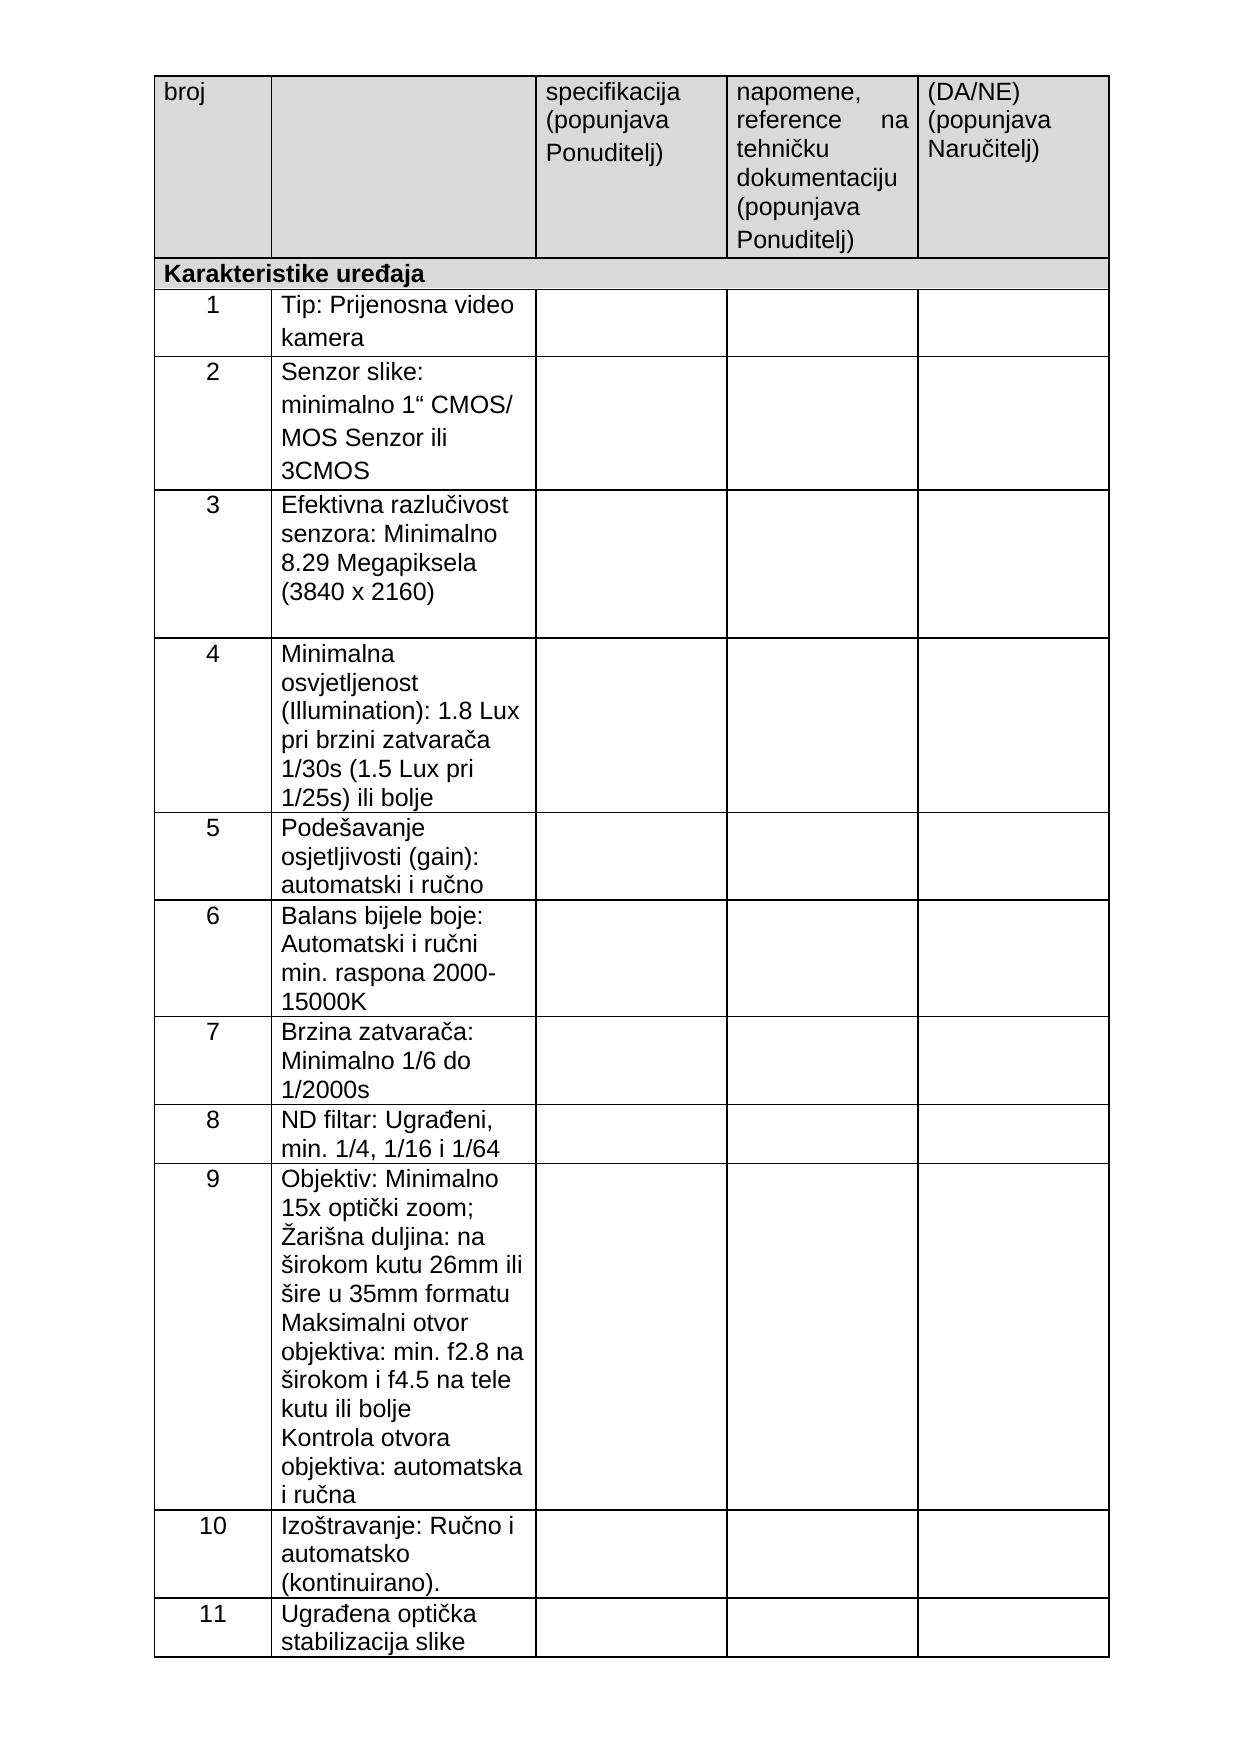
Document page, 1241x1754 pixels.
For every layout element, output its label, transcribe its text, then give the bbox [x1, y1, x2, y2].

table_cell Balans bijele boje: Automatski i ručni min. raspona 2000-15000K [272, 901, 535, 1016]
table_cell [728, 813, 917, 899]
table_cell 11 [155, 1599, 271, 1656]
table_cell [728, 77, 917, 257]
table_cell Minimalna osvjetljenost (Illumination): 1.8 Lux pri brzini zatvarača 1/30s (1.5 Lux pri 1/25s) ili bolje [272, 639, 535, 811]
table_cell 1 [155, 290, 271, 356]
table_cell 2 [155, 357, 271, 489]
table_cell [537, 491, 726, 637]
table_cell Redni broj [155, 77, 271, 257]
table_cell 8 [155, 1105, 271, 1163]
table_cell [728, 1164, 917, 1509]
table_cell [728, 491, 917, 637]
table_cell [919, 290, 1108, 356]
table_cell 5 [155, 813, 271, 899]
table_cell [537, 1105, 726, 1163]
table_cell [537, 901, 726, 1016]
table_cell [537, 1164, 726, 1509]
table_cell Karakteristike uređaja [155, 259, 1108, 288]
table_cell [919, 901, 1108, 1016]
table_cell [919, 1105, 1108, 1163]
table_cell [919, 77, 1108, 257]
table_cell Tip: Prijenosna video kamera [272, 290, 535, 356]
table_cell [728, 290, 917, 356]
table_cell 3 [155, 491, 271, 637]
table_cell [728, 1511, 917, 1597]
table_cell Izoštravanje: Ručno i automatsko (kontinuirano). [272, 1511, 535, 1597]
table_cell [919, 1164, 1108, 1509]
table_cell [537, 357, 726, 489]
table_cell 7 [155, 1017, 271, 1103]
table_cell [728, 1017, 917, 1103]
table_cell [919, 1599, 1108, 1656]
table_cell [728, 1105, 917, 1163]
table_cell [728, 639, 917, 811]
table_cell [919, 639, 1108, 811]
table_cell [728, 1599, 917, 1656]
table_cell [919, 1017, 1108, 1103]
table_cell [537, 1599, 726, 1656]
table_cell [537, 290, 726, 356]
table_cell Ugrađena optička stabilizacija slike [272, 1599, 535, 1656]
table_cell Brzina zatvarača: Minimalno 1/6 do 1/2000s [272, 1017, 535, 1103]
table_cell [728, 357, 917, 489]
table_cell [919, 491, 1108, 637]
table_cell 9 [155, 1164, 271, 1509]
table_cell 6 [155, 901, 271, 1016]
table_cell [537, 813, 726, 899]
table_cell Podešavanje osjetljivosti (gain): automatski i ručno [272, 813, 535, 899]
table_cell [919, 813, 1108, 899]
table_cell [537, 1511, 726, 1597]
table_cell [728, 901, 917, 1016]
table_cell 4 [155, 639, 271, 811]
table_cell Efektivna razlučivost senzora: Minimalno 8.29 Megapiksela (3840 x 2160) [272, 491, 535, 637]
table_cell [919, 1511, 1108, 1597]
table_cell Senzor slike: minimalno 1“ CMOS/ MOS Senzor ili 3CMOS [272, 357, 535, 489]
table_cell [272, 77, 535, 257]
table_cell [537, 1017, 726, 1103]
table_cell [537, 639, 726, 811]
table_cell 10 [155, 1511, 271, 1597]
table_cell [537, 77, 726, 257]
table_cell [919, 357, 1108, 489]
table_cell Objektiv: Minimalno 15x optički zoom; Žarišna duljina: na širokom kutu 26mm ili šire u 35mm formatu Maksimalni otvor objektiva: min. f2.8 na širokom i f4.5 na tele kutu ili bolje Kontrola otvora objektiva: automatska i ručna [272, 1164, 535, 1509]
table_cell ND filtar: Ugrađeni, min. 1/4, 1/16 i 1/64 [272, 1105, 535, 1163]
